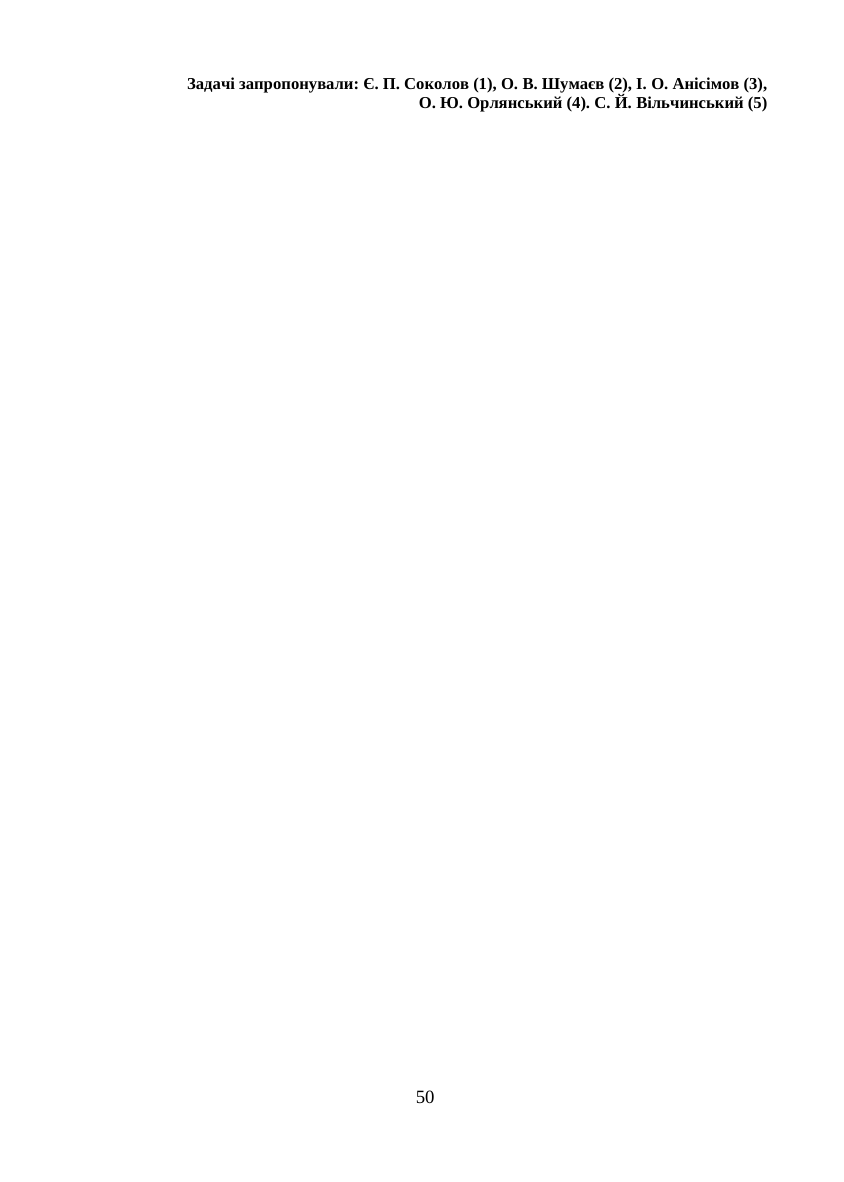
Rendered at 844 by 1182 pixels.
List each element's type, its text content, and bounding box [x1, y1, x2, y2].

text Задачі запропонували: Є. П. Соколов (1), О. В. Шумаєв (2), І. О. Анісімов (3), О. Ю. Орлянський (4). С. Й. Вільчинський (5) [83, 74, 767, 112]
